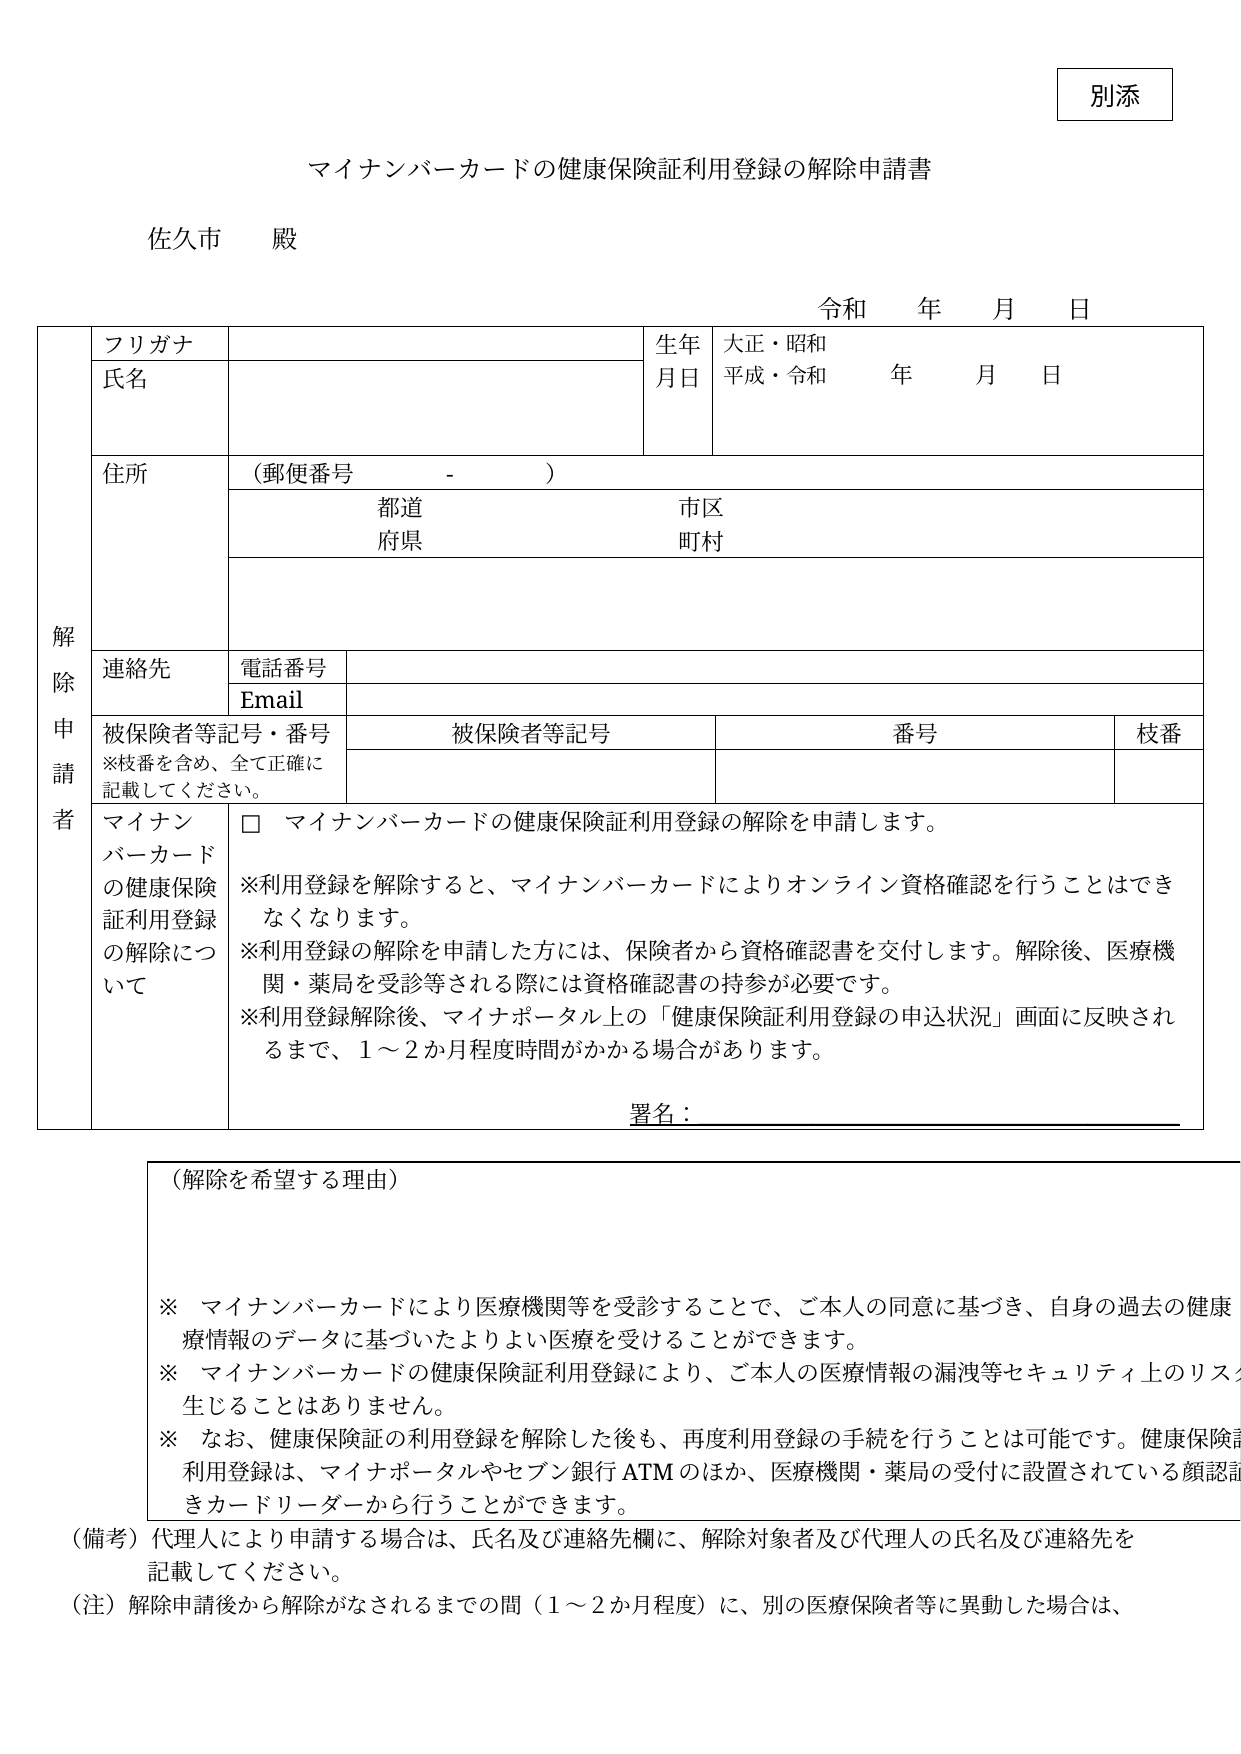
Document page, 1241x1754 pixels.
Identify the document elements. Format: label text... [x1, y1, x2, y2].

table_cell 連絡先 [92, 651, 228, 715]
table_cell [780, 490, 1203, 557]
table_cell 住所 [92, 456, 228, 650]
table_cell [716, 750, 1114, 803]
text 令和 年 月 日 [148, 290, 1092, 326]
table_header フリガナ [92, 327, 228, 360]
table_header 解 除 申 請 者 [38, 327, 91, 1129]
text 佐久市 殿 [148, 220, 1092, 256]
text （備考）代理人により申請する場合は、氏名及び連絡先欄に、解除対象者及び代理人の氏名及び連絡先を記載してください。 [59, 1521, 1155, 1587]
table_cell 被保険者等記号・番号 ※枝番を含め、全て正確に記載してください。 [92, 716, 346, 803]
table_cell （郵便番号 - ） [229, 456, 1203, 489]
table_cell [229, 361, 643, 455]
table_cell [1115, 750, 1203, 803]
table_header [229, 327, 643, 360]
table_cell [347, 750, 715, 803]
table_cell Email [229, 684, 346, 715]
table_cell [347, 651, 1203, 683]
table_cell 市区 [667, 490, 780, 523]
table_cell マイナンバーカードの健康保険証利用登録の解除について [92, 804, 228, 1129]
table_cell 電話番号 [229, 651, 346, 683]
table_cell 番号 [716, 716, 1114, 749]
table_cell 町村 [667, 523, 780, 557]
table_header （解除を希望する理由） ※ マイナンバーカードにより医療機関等を受診することで、ご本人の同意に基づき、自身の過去の健康・医療情報のデータに基づいたよりよい医療を受けることができます。 ※ マイナンバーカードの健康保険証利用登録により、ご本人の医療情報の漏洩等セキュリティ上のリスクが生じることはありません。 ※ なお、健康保険証の利用登録を解除した後も、再度利用登録の手続を行うことは可能です。健康保険証の利用登録は、マイナポータルやセブン銀行ATMのほか、医療機関・薬局の受付に設置されている顔認証付きカードリーダーから行うことができます。 [148, 1163, 1240, 1520]
table_cell [347, 684, 1203, 715]
table_cell 都道 府県 [229, 490, 667, 557]
table_cell [229, 558, 1203, 650]
table_header 大正・昭和 平成・令和 年 月 日 [713, 327, 1203, 455]
table_header 生年月日 [644, 327, 712, 455]
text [59, 1587, 1155, 1620]
table_cell □ マイナンバーカードの健康保険証利用登録の解除を申請します。 ※利用登録を解除すると、マイナンバーカードによりオンライン資格確認を行うことはできなくなります。 ※利用登録の解除を申請した方には、保険者から資格確認書を交付します。解除後、医療機関・薬局を受診等される際には資格確認書の持参が必要です。 ※利用登録解除後、マイナポータル上の「健康保険証利用登録の申込状況」画面に反映されるまで、１～２か月程度時間がかかる場合があります。 署名：＿＿＿＿＿＿＿＿＿＿＿＿＿＿＿＿＿＿＿＿＿ [229, 804, 1203, 1129]
table_cell 被保険者等記号 [347, 716, 715, 749]
table_cell 枝番 [1115, 716, 1203, 749]
table_cell 氏名 [92, 361, 228, 455]
text マイナンバーカードの健康保険証利用登録の解除申請書 [148, 150, 1092, 186]
